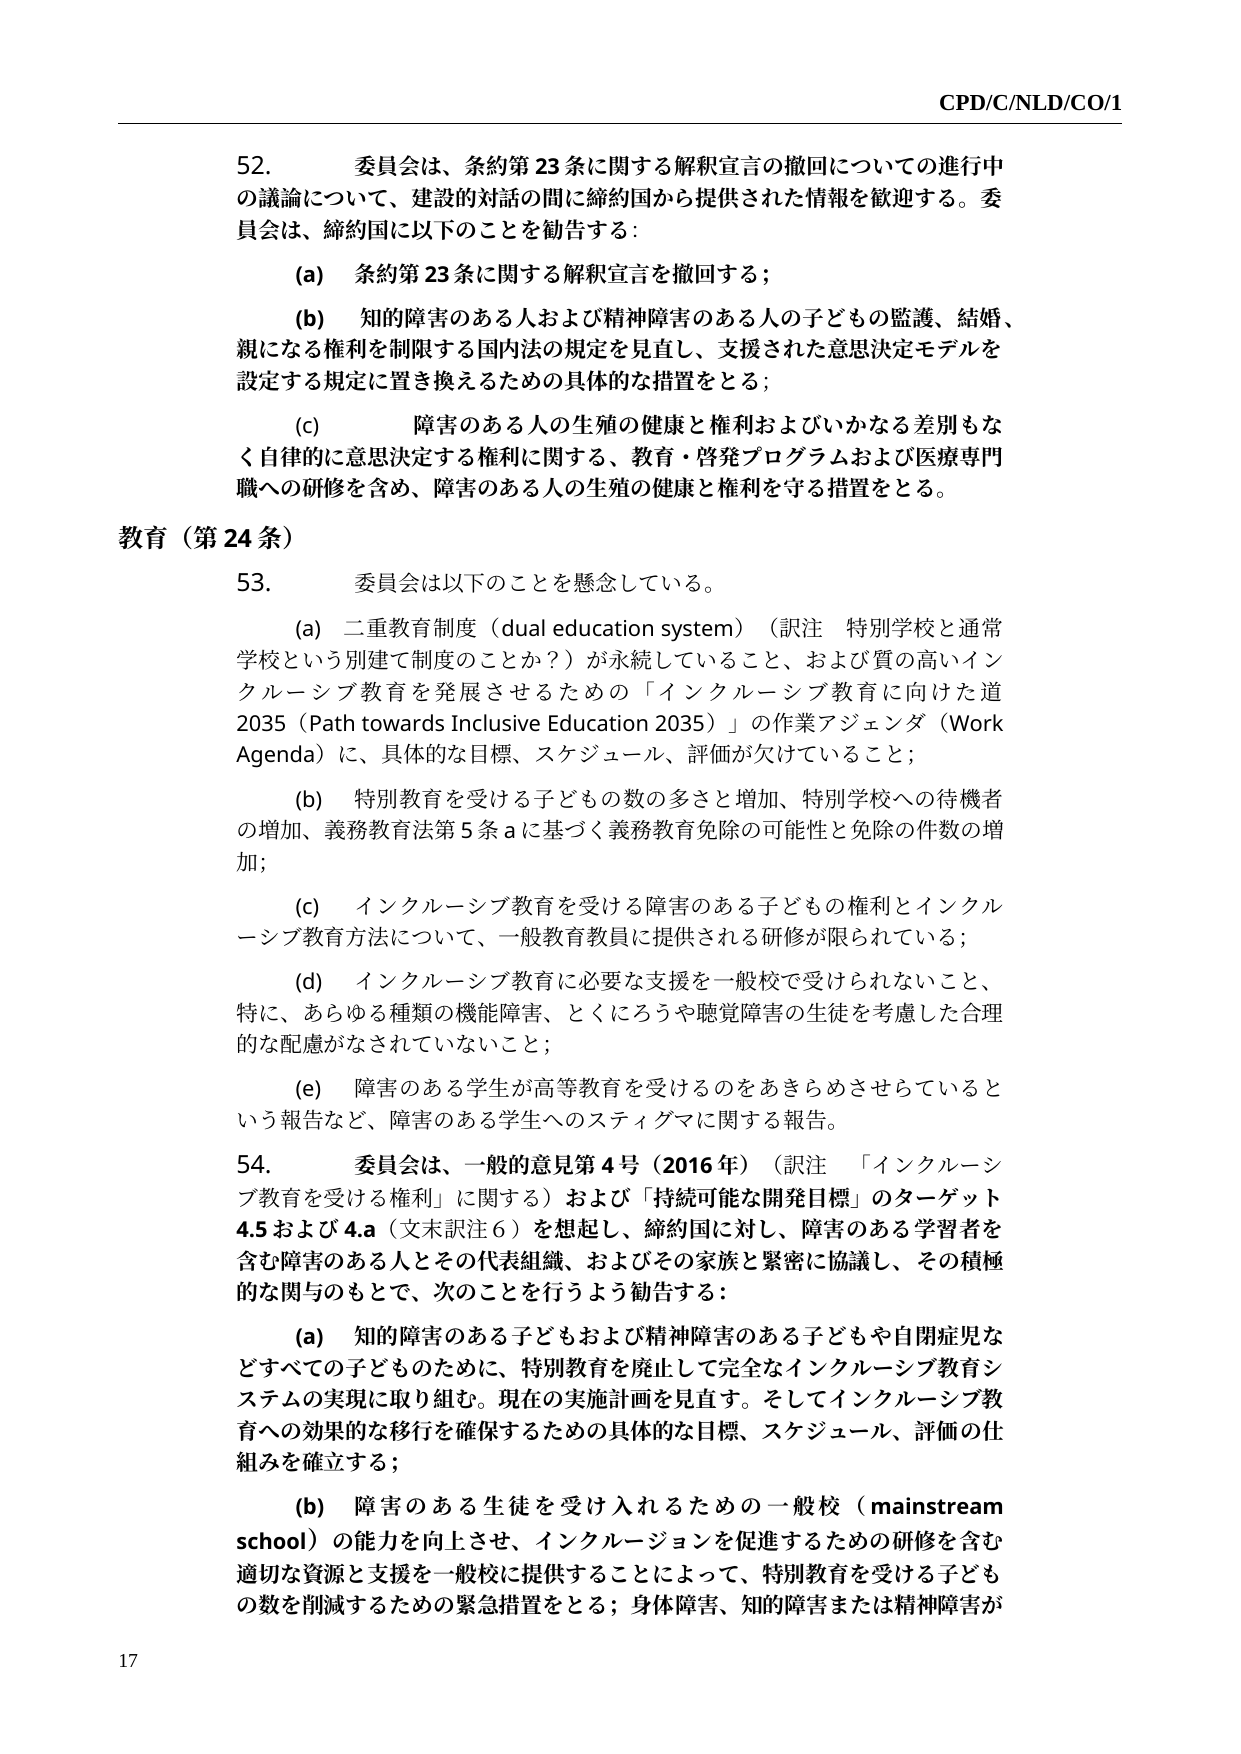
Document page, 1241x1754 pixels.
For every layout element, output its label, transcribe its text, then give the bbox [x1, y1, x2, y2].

text (c) インクルーシブ教育を受ける障害のある子どもの権利とインクルーシブ教育方法について、一般教育教員に提供される研修が限られている； [236, 889, 1004, 952]
text (e) 障害のある学生が高等教育を受けるのをあきらめさせらているという報告など、障害のある学生へのスティグマに関する報告。 [236, 1071, 1004, 1134]
text (c) 障害のある人の生殖の健康と権利およびいかなる差別もなく自律的に意思決定する権利に関する、教育・啓発プログラムおよび医療専門職への研修を含め、障害のある人の生殖の健康と権利を守る措置をとる。 [236, 408, 1004, 503]
text (b) 知的障害のある人および精神障害のある人の子どもの監護、結婚、親になる権利を制限する国内法の規定を見直し、支援された意思決定モデルを設定する規定に置き換えるための具体的な措置をとる； [236, 301, 1004, 396]
list 委員会は、条約第23条に関する解釈宣言の撤回についての進行中の議論について、建設的対話の間に締約国から提供された情報を歓迎する。委員会は、締約国に以下のことを勧告する： [236, 148, 1004, 244]
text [236, 1489, 1004, 1620]
text (a) 条約第23条に関する解釈宣言を撤回する； [236, 257, 1004, 289]
text (d) インクルーシブ教育に必要な支援を一般校で受けられないこと、特に、あらゆる種類の機能障害、とくにろうや聴覚障害の生徒を考慮した合理的な配慮がなされていないこと； [236, 964, 1004, 1059]
text (b) 特別教育を受ける子どもの数の多さと増加、特別学校への待機者の増加、義務教育法第5条aに基づく義務教育免除の可能性と免除の件数の増加； [236, 782, 1004, 876]
list 委員会は、一般的意見第4号（2016年）（訳注 「インクルーシブ教育を受ける権利」に関する）および「持続可能な開発目標」のターゲット4.5および4.a（文末訳注６）を想起し、締約国に対し、障害のある学習者を含む障害のある人とその代表組織、およびその家族と緊密に協議し、その積極的な関与のもとで、次のことを行うよう勧告する： [236, 1147, 1004, 1307]
text (a) 二重教育制度（dual education system）（訳注 特別学校と通常学校という別建て制度のことか？）が永続していること、および質の高いインクルーシブ教育を発展させるための「インクルーシブ教育に向けた道2035（Path towards Inclusive Education 2035）」の作業アジェンダ（Work Agenda）に、具体的な目標、スケジュール、評価が欠けていること； [236, 612, 1004, 769]
text (a) 知的障害のある子どもおよび精神障害のある子どもや自閉症児などすべての子どものために、特別教育を廃止して完全なインクルーシブ教育システムの実現に取り組む。現在の実施計画を見直す。そしてインクルーシブ教育への効果的な移行を確保するための具体的な目標、スケジュール、評価の仕組みを確立する； [236, 1319, 1004, 1477]
text 教育（第24条） [118, 528, 1004, 553]
list 委員会は以下のことを懸念している。 [236, 565, 1004, 599]
